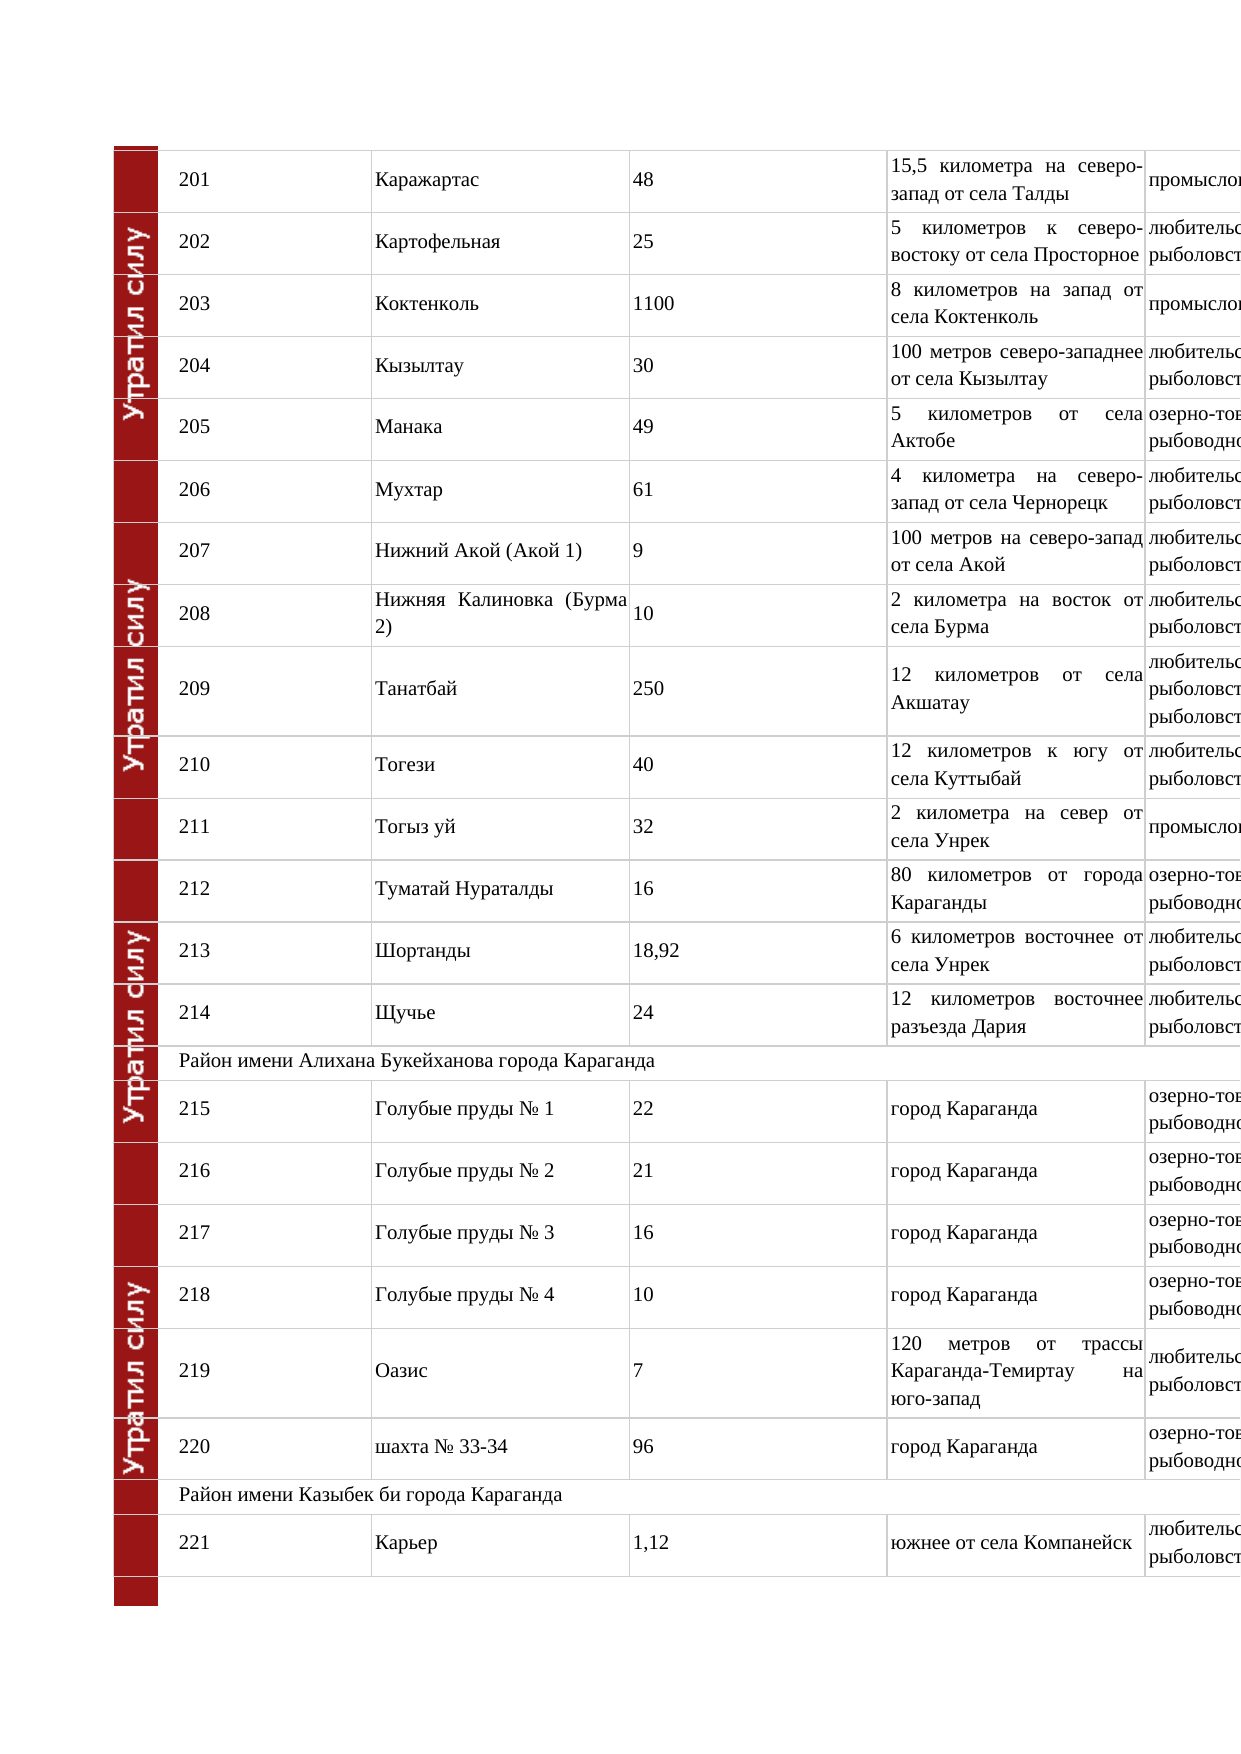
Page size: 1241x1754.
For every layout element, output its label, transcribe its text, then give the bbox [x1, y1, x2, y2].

table_cell любительское (спортивное) рыболовство [1146, 337, 1240, 398]
table_cell Шортанды [372, 923, 629, 983]
table_cell Район имени Казыбек би города Караганда [114, 1480, 1240, 1513]
table_cell любительское (спортивное) рыболовство [1146, 213, 1240, 274]
table_cell 219 [114, 1329, 371, 1417]
picture [114, 146, 158, 150]
table_cell Голубые пруды № 3 [372, 1205, 629, 1266]
table_cell 61 [630, 461, 886, 522]
table_cell 12 километров от села Акшатау [888, 647, 1144, 735]
table_cell 10 [630, 585, 886, 646]
table_cell 208 [114, 585, 371, 646]
table_cell 80 километров от города Караганды [888, 861, 1144, 921]
table_cell любительское (спортивное) рыболовство [1146, 585, 1240, 646]
table_cell 5 километров к северо-востоку от села Просторное [888, 213, 1144, 274]
table_cell любительское (спортивное) рыболовство / промысловое рыболовство [1146, 647, 1240, 735]
table_cell 213 [114, 923, 371, 983]
table_cell 2 километра на север от села Унрек [888, 799, 1144, 859]
table_cell 1,12 [630, 1515, 886, 1576]
table_cell любительское (спортивное) рыболовство [1146, 737, 1240, 797]
table_cell 1100 [630, 275, 886, 336]
table_cell Район имени Алихана Букейханова города Караганда [114, 1047, 1240, 1080]
table_cell любительское (спортивное) рыболовство [1146, 923, 1240, 983]
table_cell 16 [630, 1205, 886, 1266]
table_cell город Караганда [888, 1205, 1144, 1266]
table_cell 24 [630, 985, 886, 1045]
table_cell промысловое рыболовство [1146, 799, 1240, 859]
table_cell озерно-товарное рыбоводное хозяйство [1146, 1267, 1240, 1328]
table_cell Картофельная [372, 213, 629, 274]
table_cell 214 [114, 985, 371, 1045]
table_cell 6 километров восточнее от села Унрек [888, 923, 1144, 983]
table_cell Коктенколь [372, 275, 629, 336]
table_cell 9 [630, 523, 886, 584]
table_cell 218 [114, 1267, 371, 1328]
table_cell город Караганда [888, 1267, 1144, 1328]
table_cell Кызылтау [372, 337, 629, 398]
table_cell 22 [630, 1081, 886, 1142]
table_cell любительское (спортивное) рыболовство [1146, 461, 1240, 522]
table_cell 12 километров к югу от села Куттыбай [888, 737, 1144, 797]
table_cell Голубые пруды № 2 [372, 1143, 629, 1204]
table_cell любительское (спортивное) рыболовство [1146, 523, 1240, 584]
table_cell озерно-товарное рыбоводное хозяйство [1146, 1205, 1240, 1266]
table_cell озерно-товарное рыбоводное хозяйство [1146, 1143, 1240, 1204]
table_cell 202 [114, 213, 371, 274]
table_cell Оазис [372, 1329, 629, 1417]
table_cell любительское (спортивное) рыболовство [1146, 985, 1240, 1045]
table_cell Танатбай [372, 647, 629, 735]
table_cell 201 [114, 151, 371, 212]
table_cell 215 [114, 1081, 371, 1142]
table_cell 203 [114, 275, 371, 336]
table_cell 220 [114, 1419, 371, 1479]
table_cell Карьер [372, 1515, 629, 1576]
table_cell город Караганда [888, 1081, 1144, 1142]
table_cell озерно-товарное рыбоводное хозяйство [1146, 861, 1240, 921]
table_cell 210 [114, 737, 371, 797]
table_cell 120 метров от трассы Караганда-Темиртау на юго-запад [888, 1329, 1144, 1417]
table_cell 4 километра на северо-запад от села Чернорецк [888, 461, 1144, 522]
table_cell 18,92 [630, 923, 886, 983]
table_cell Нижний Акой (Акой 1) [372, 523, 629, 584]
table_cell Нижняя Калиновка (Бурма 2) [372, 585, 629, 646]
table_cell промысловое рыболовство [1146, 275, 1240, 336]
table_cell 10 [630, 1267, 886, 1328]
table_cell Мухтар [372, 461, 629, 522]
table_cell 21 [630, 1143, 886, 1204]
table_cell 211 [114, 799, 371, 859]
table_cell Голубые пруды № 4 [372, 1267, 629, 1328]
table_cell 5 километров от села Актобе [888, 399, 1144, 460]
table_cell Каражартас [372, 151, 629, 212]
table_cell Туматай Нураталды [372, 861, 629, 921]
table_cell 15,5 километра на северо-запад от села Талды [888, 151, 1144, 212]
table_cell Тогыз уй [372, 799, 629, 859]
picture [114, 1577, 158, 1606]
table_cell Щучье [372, 985, 629, 1045]
table_cell любительское (спортивное) рыболовство [1146, 1515, 1240, 1576]
table_cell 16 [630, 861, 886, 921]
table_cell промысловое рыболовство [1146, 151, 1240, 212]
table_cell 96 [630, 1419, 886, 1479]
table_cell город Караганда [888, 1143, 1144, 1204]
table_cell 100 метров на северо-запад от села Акой [888, 523, 1144, 584]
table_cell 209 [114, 647, 371, 735]
table_cell 216 [114, 1143, 371, 1204]
table_cell шахта № 33-34 [372, 1419, 629, 1479]
table_cell 30 [630, 337, 886, 398]
table_cell 40 [630, 737, 886, 797]
table_cell южнее от села Компанейск [888, 1515, 1144, 1576]
table_cell 207 [114, 523, 371, 584]
table_cell Голубые пруды № 1 [372, 1081, 629, 1142]
table_cell 7 [630, 1329, 886, 1417]
table_cell 221 [114, 1515, 371, 1576]
table_cell 2 километра на восток от села Бурма [888, 585, 1144, 646]
table_cell озерно-товарное рыбоводное хозяйство [1146, 1419, 1240, 1479]
table_cell озерно-товарное рыбоводное хозяйство [1146, 1081, 1240, 1142]
table_cell 206 [114, 461, 371, 522]
table_cell 217 [114, 1205, 371, 1266]
table_cell 12 километров восточнее разъезда Дария [888, 985, 1144, 1045]
table_cell Манака [372, 399, 629, 460]
table_cell 8 километров на запад от села Коктенколь [888, 275, 1144, 336]
table_cell 48 [630, 151, 886, 212]
table_cell 212 [114, 861, 371, 921]
table_cell 204 [114, 337, 371, 398]
table_cell 25 [630, 213, 886, 274]
table_cell Тогези [372, 737, 629, 797]
table_cell 32 [630, 799, 886, 859]
table_cell 100 метров северо-западнее от села Кызылтау [888, 337, 1144, 398]
table_cell любительское (спортивное) рыболовство [1146, 1329, 1240, 1417]
table_cell 250 [630, 647, 886, 735]
table_cell 49 [630, 399, 886, 460]
table_cell город Караганда [888, 1419, 1144, 1479]
table_cell 205 [114, 399, 371, 460]
table_cell озерно-товарное рыбоводное хозяйство [1146, 399, 1240, 460]
